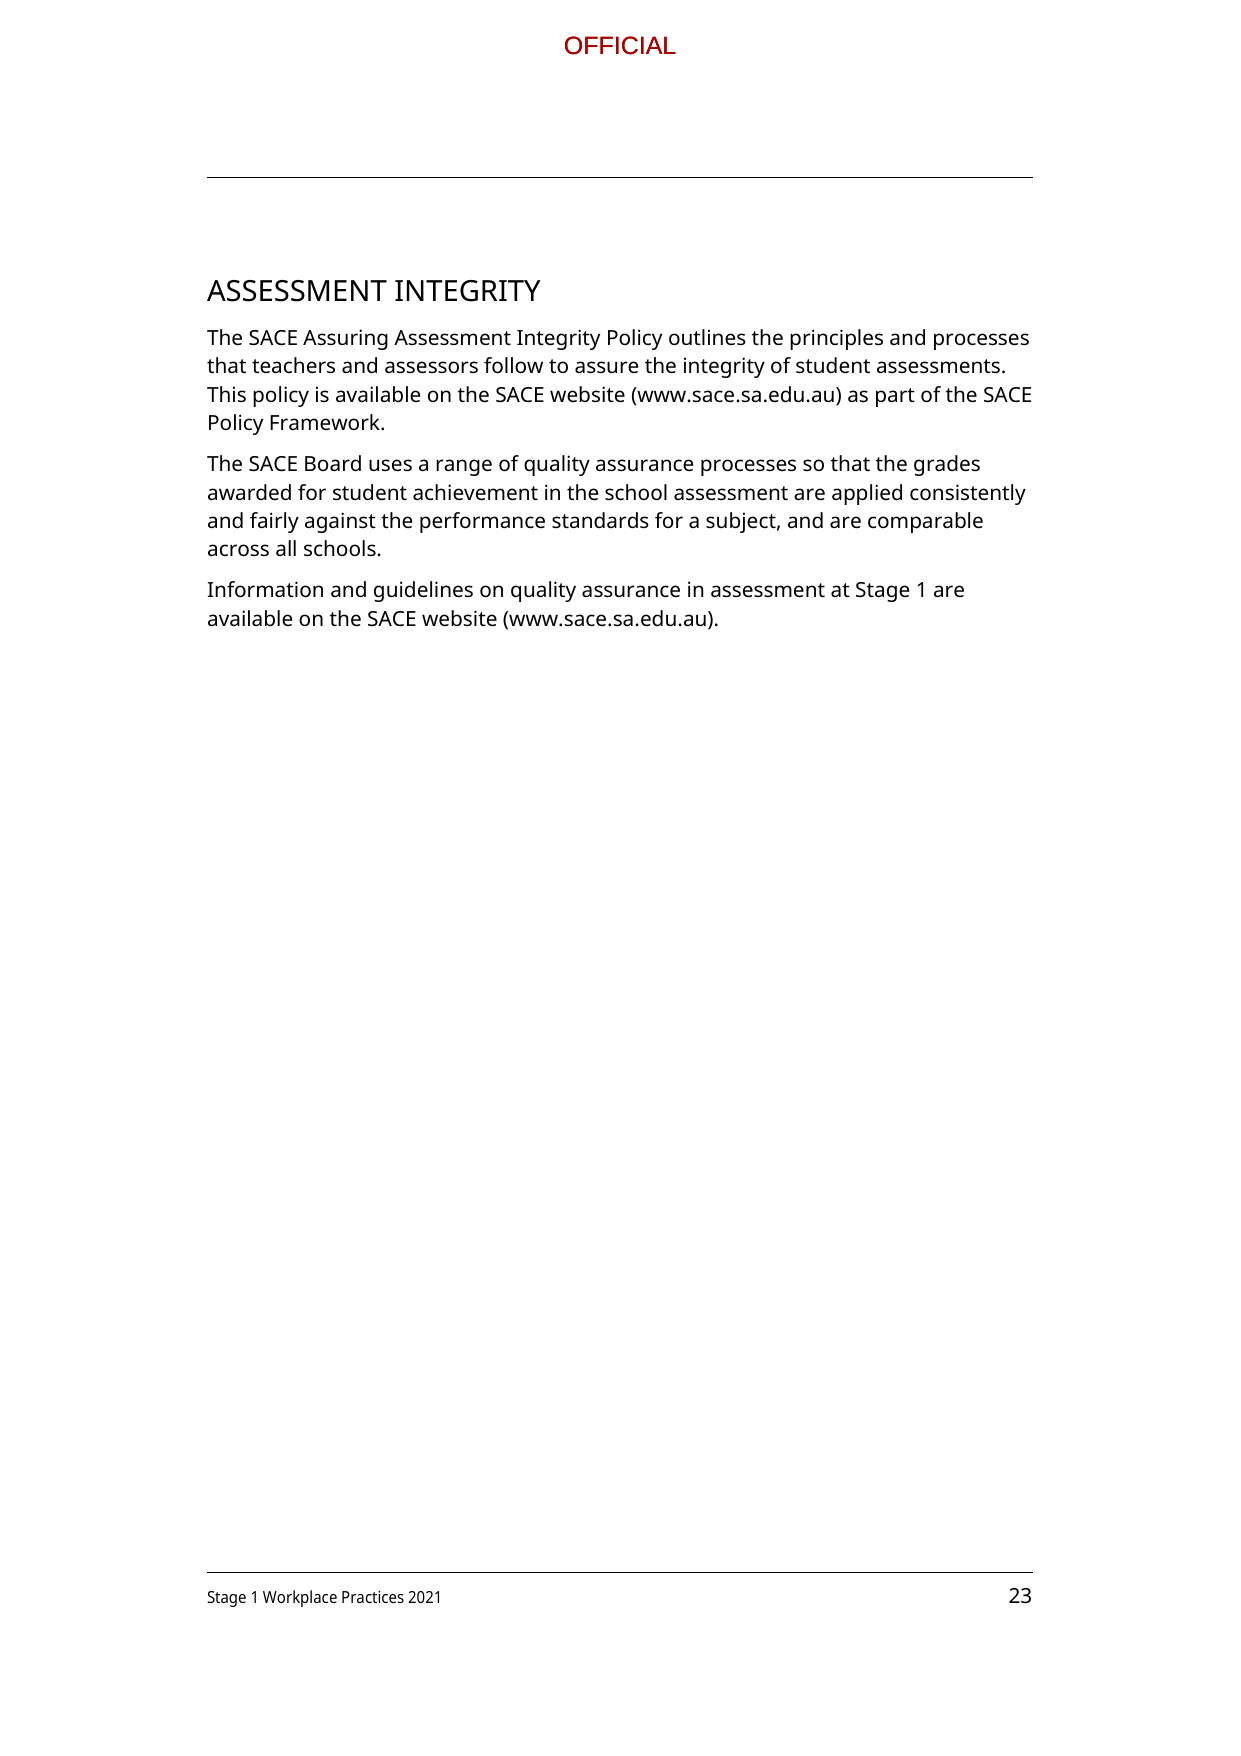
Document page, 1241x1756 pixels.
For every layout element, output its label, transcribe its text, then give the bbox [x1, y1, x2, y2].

text The SACE Assuring Assessment Integrity Policy outlines the principles and processes that teachers and assessors follow to assure the integrity of student assessments. This policy is available on the SACE website (www.sace.sa.edu.au) as part of the SACE Policy Framework. [207, 323, 1033, 437]
text Information and guidelines on quality assurance in assessment at Stage 1 are available on the SACE website (www.sace.sa.edu.au). [207, 575, 1033, 632]
text Assessment Integrity [207, 271, 1033, 310]
text The SACE Board uses a range of quality assurance processes so that the grades awarded for student achievement in the school assessment are applied consistently and fairly against the performance standards for a subject, and are comparable across all schools. [207, 449, 1033, 563]
